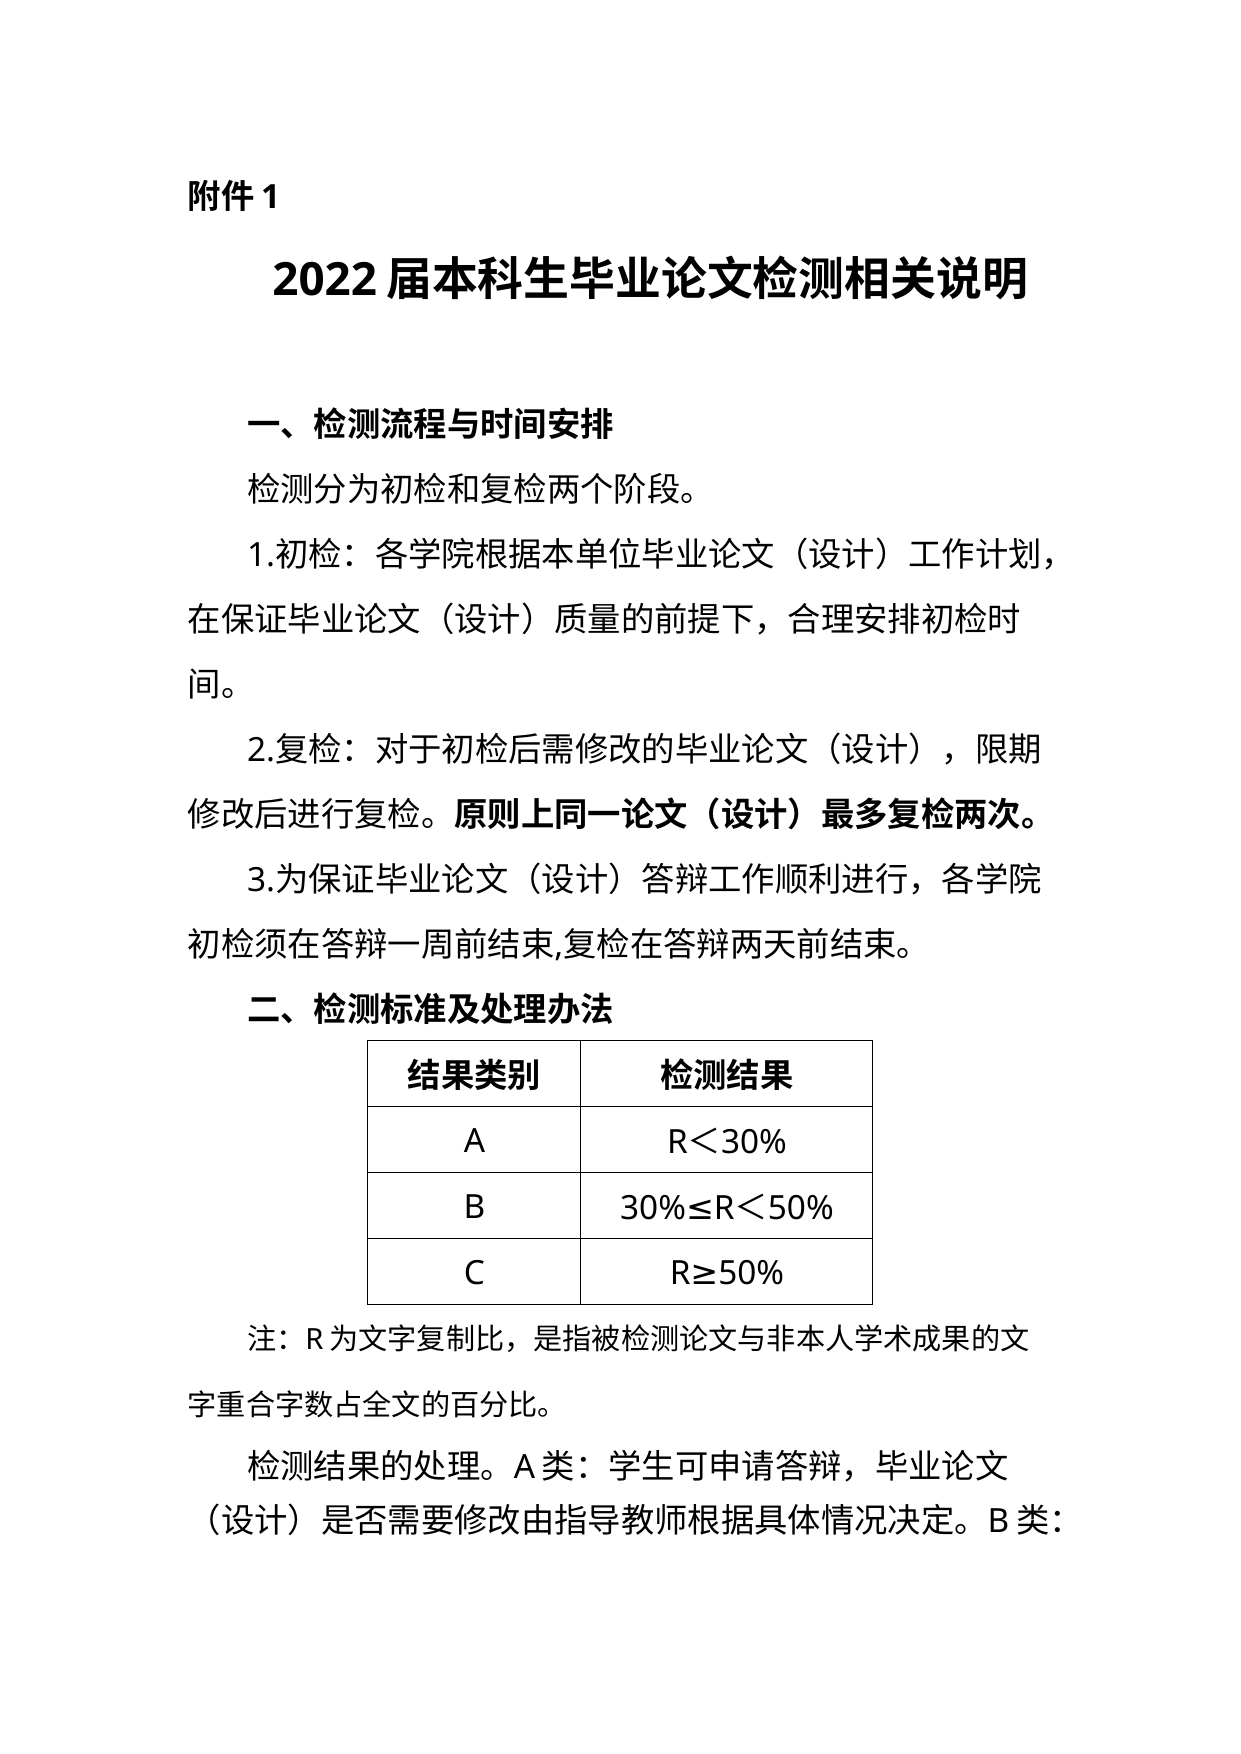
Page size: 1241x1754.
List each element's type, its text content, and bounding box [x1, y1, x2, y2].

text 2022届本科生毕业论文检测相关说明 [187, 227, 1053, 324]
text 二、检测标准及处理办法 [187, 974, 1053, 1039]
text 一、检测流程与时间安排 [187, 389, 1053, 454]
text 1.初检：各学院根据本单位毕业论文（设计）工作计划，在保证毕业论文（设计）质量的前提下，合理安排初检时间。 [187, 519, 1053, 714]
table_cell B [368, 1173, 580, 1238]
table_cell R＜30% [581, 1107, 872, 1172]
table_cell C [368, 1239, 580, 1304]
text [187, 1435, 1053, 1543]
text 注：R为文字复制比，是指被检测论文与非本人学术成果的文字重合字数占全文的百分比。 [187, 1305, 1053, 1435]
table_header 检测结果 [581, 1041, 872, 1106]
table_cell 30%≤R＜50% [581, 1173, 872, 1238]
text 检测分为初检和复检两个阶段。 [187, 454, 1053, 519]
text 3.为保证毕业论文（设计）答辩工作顺利进行，各学院初检须在答辩一周前结束,复检在答辩两天前结束。 [187, 844, 1053, 974]
text 附件1 [187, 162, 1053, 227]
table_header 结果类别 [368, 1041, 580, 1106]
table_cell A [368, 1107, 580, 1172]
text 2.复检：对于初检后需修改的毕业论文（设计），限期修改后进行复检。原则上同一论文（设计）最多复检两次。 [187, 714, 1053, 844]
table_cell R≥50% [581, 1239, 872, 1304]
